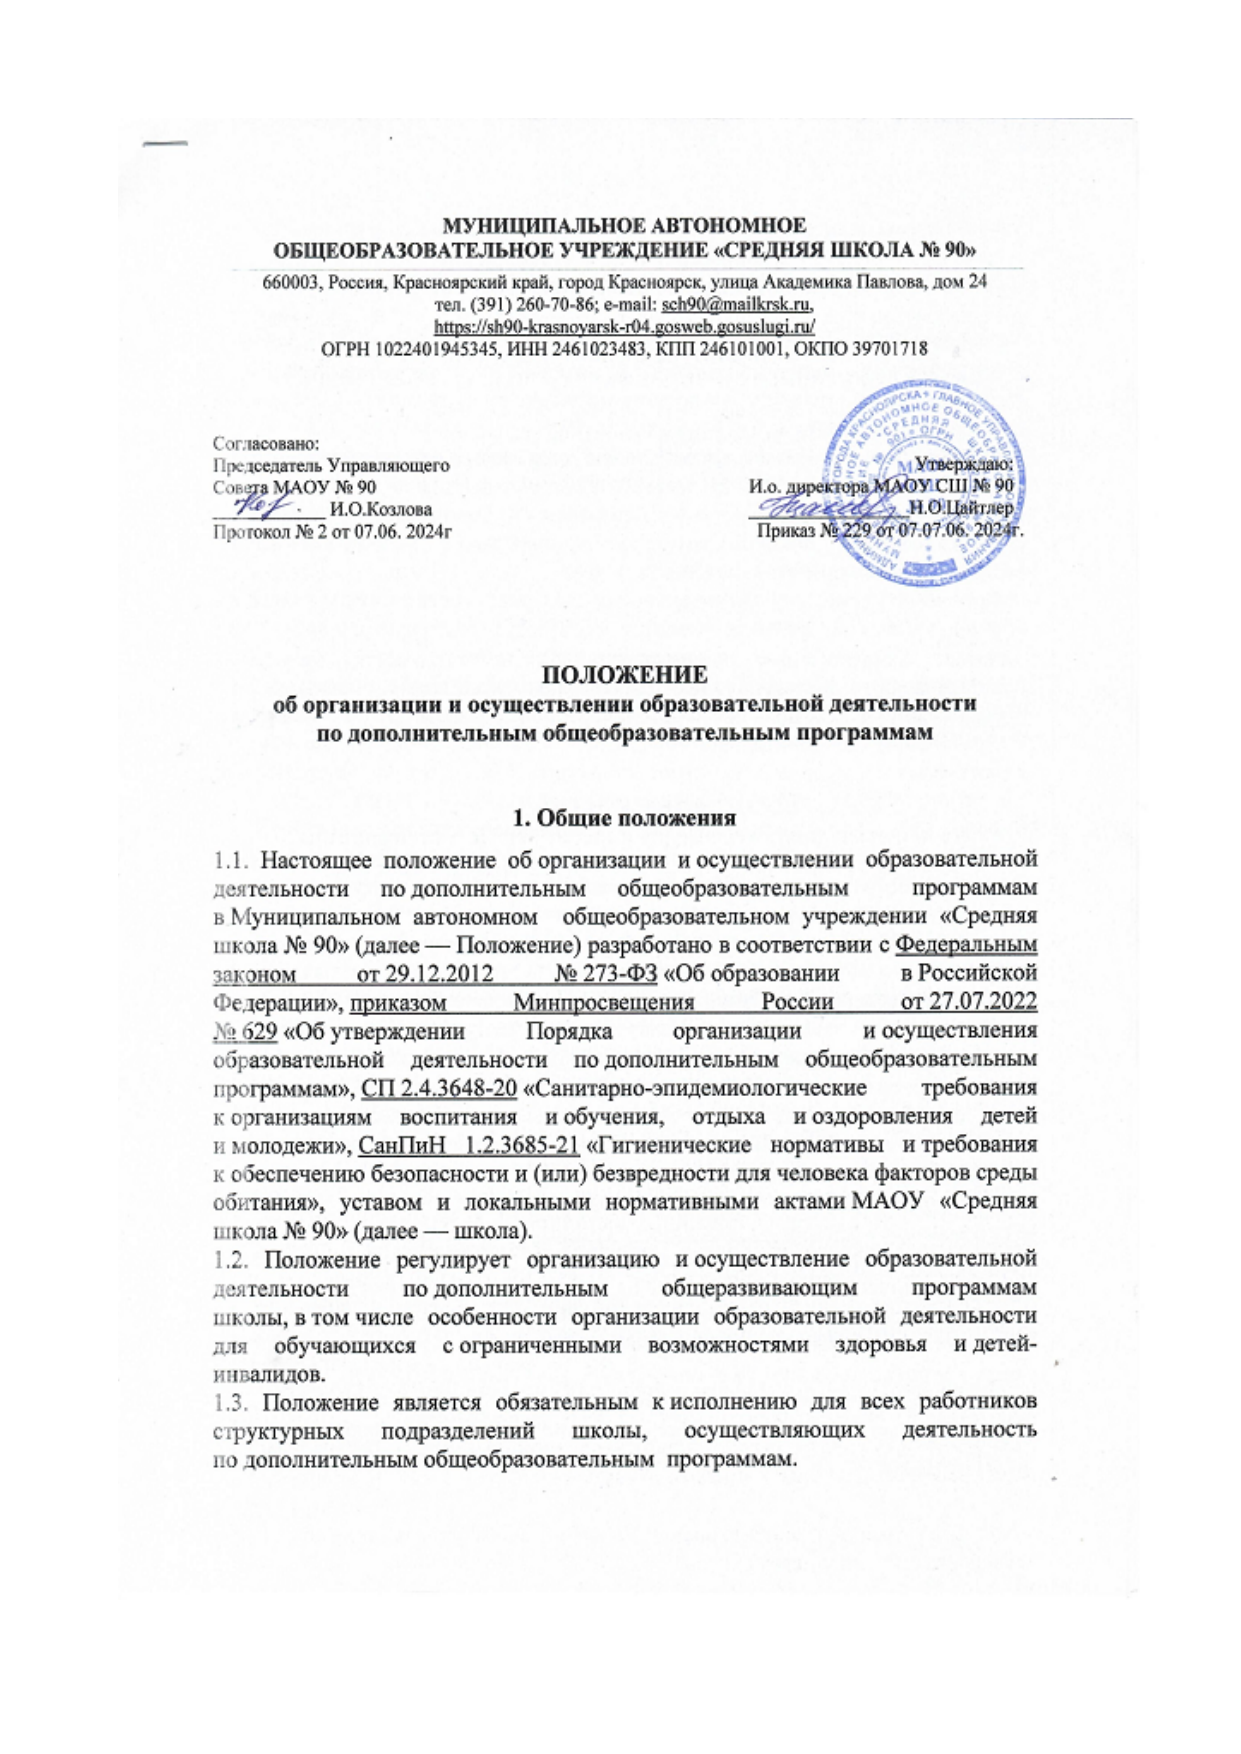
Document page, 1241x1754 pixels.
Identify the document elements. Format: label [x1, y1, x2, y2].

picture [118, 118, 1167, 1600]
